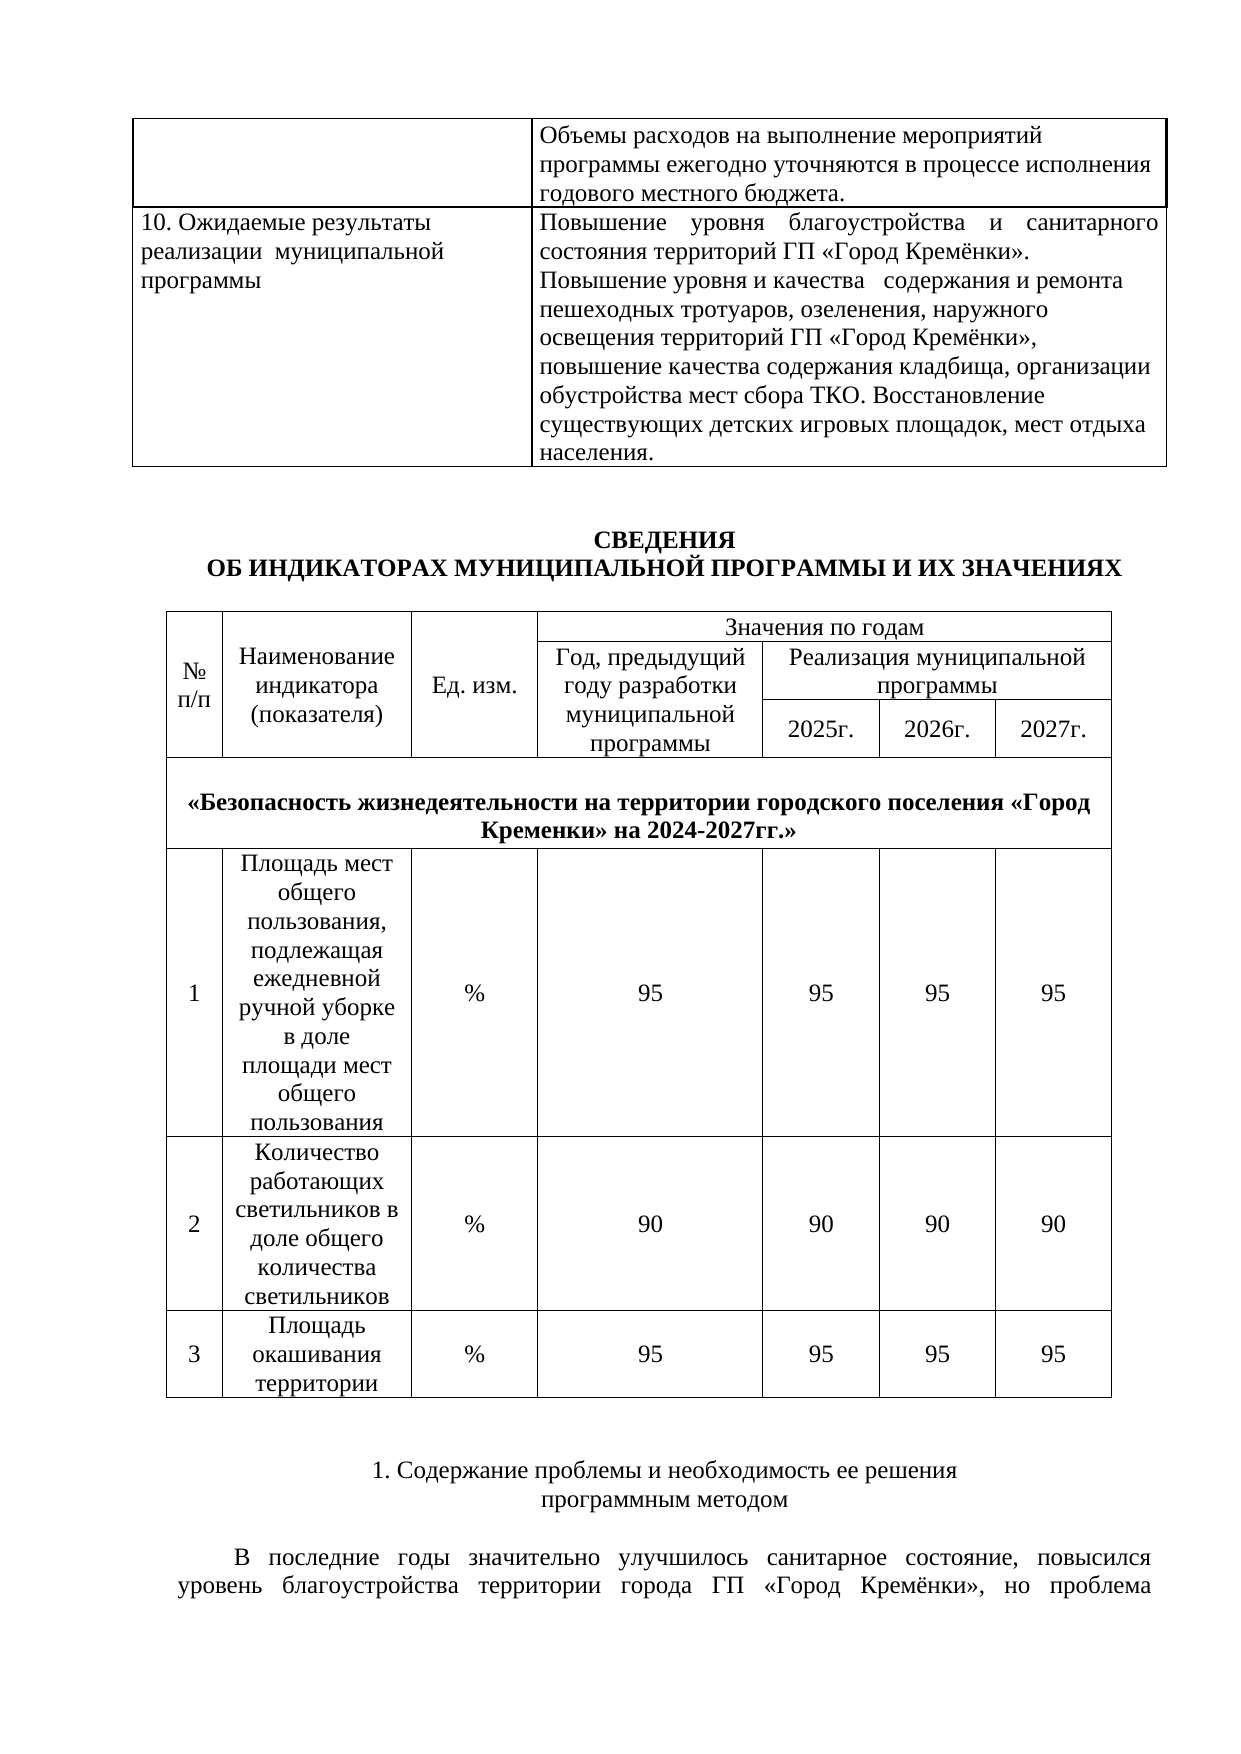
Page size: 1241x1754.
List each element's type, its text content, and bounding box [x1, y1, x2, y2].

table_cell 95 [538, 849, 762, 1136]
text программным методом [177, 1484, 1152, 1513]
text 1. Содержание проблемы и необходимость ее решения [177, 1455, 1152, 1484]
table_cell 90 [763, 1137, 879, 1309]
table_cell 95 [763, 849, 879, 1136]
table_cell 95 [763, 1311, 879, 1397]
table_cell 2027г. [996, 700, 1111, 757]
table_cell 10. Ожидаемые результаты реализации муниципальной программы [133, 208, 531, 466]
table_cell % [412, 849, 537, 1136]
table_cell Площадь окашивания территории [223, 1311, 411, 1397]
table_cell Количество работающих светильников в доле общего количества светильников [223, 1137, 411, 1309]
table_cell Площадь мест общего пользования, подлежащая ежедневной ручной уборке в доле площади мест общего пользования [223, 849, 411, 1136]
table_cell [533, 119, 1165, 206]
table_cell % [412, 1137, 537, 1309]
table_header № п/п [167, 612, 222, 757]
table_cell «Безопасность жизнедеятельности на территории городского поселения «Город Кременки» на 2024-2027гг.» [167, 758, 1111, 847]
table_cell Год, предыдущий году разработки муниципальной программы [538, 642, 762, 757]
table_header Наименование индикатора (показателя) [223, 612, 411, 757]
table_cell % [412, 1311, 537, 1397]
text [177, 1542, 1152, 1599]
table_cell 2026г. [880, 700, 995, 757]
table_header Значения по годам [538, 612, 1111, 641]
table_cell 1 [167, 849, 222, 1136]
table_cell 95 [538, 1311, 762, 1397]
table_cell 2 [167, 1137, 222, 1309]
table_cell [134, 119, 531, 206]
table_cell Реализация муниципальной программы [763, 642, 1111, 699]
table_cell 90 [538, 1137, 762, 1309]
table_cell 95 [880, 849, 995, 1136]
table_cell 3 [167, 1311, 222, 1397]
table_cell 95 [996, 849, 1111, 1136]
table_cell 95 [996, 1311, 1111, 1397]
table_header Ед. изм. [412, 612, 537, 757]
table_cell 95 [880, 1311, 995, 1397]
table_cell 90 [996, 1137, 1111, 1309]
text ОБ ИНДИКАТОРАХ МУНИЦИПАЛЬНОЙ ПРОГРАММЫ И ИХ ЗНАЧЕНИЯХ [177, 553, 1152, 611]
table_cell Повышение уровня благоустройства и санитарного состояния территорий ГП «Город Кремёнки». Повышение уровня и качества содержания и ремонта пешеходных тротуаров, озеленения, наружного освещения территорий ГП «Город Кремёнки», повышение качества содержания кладбища, организации обустройства мест сбора ТКО. Восстановление существующих детских игровых площадок, мест отдыха населения. [533, 208, 1166, 466]
table_cell 2025г. [763, 700, 879, 757]
table_cell 90 [880, 1137, 995, 1309]
text СВЕДЕНИЯ [177, 525, 1152, 553]
